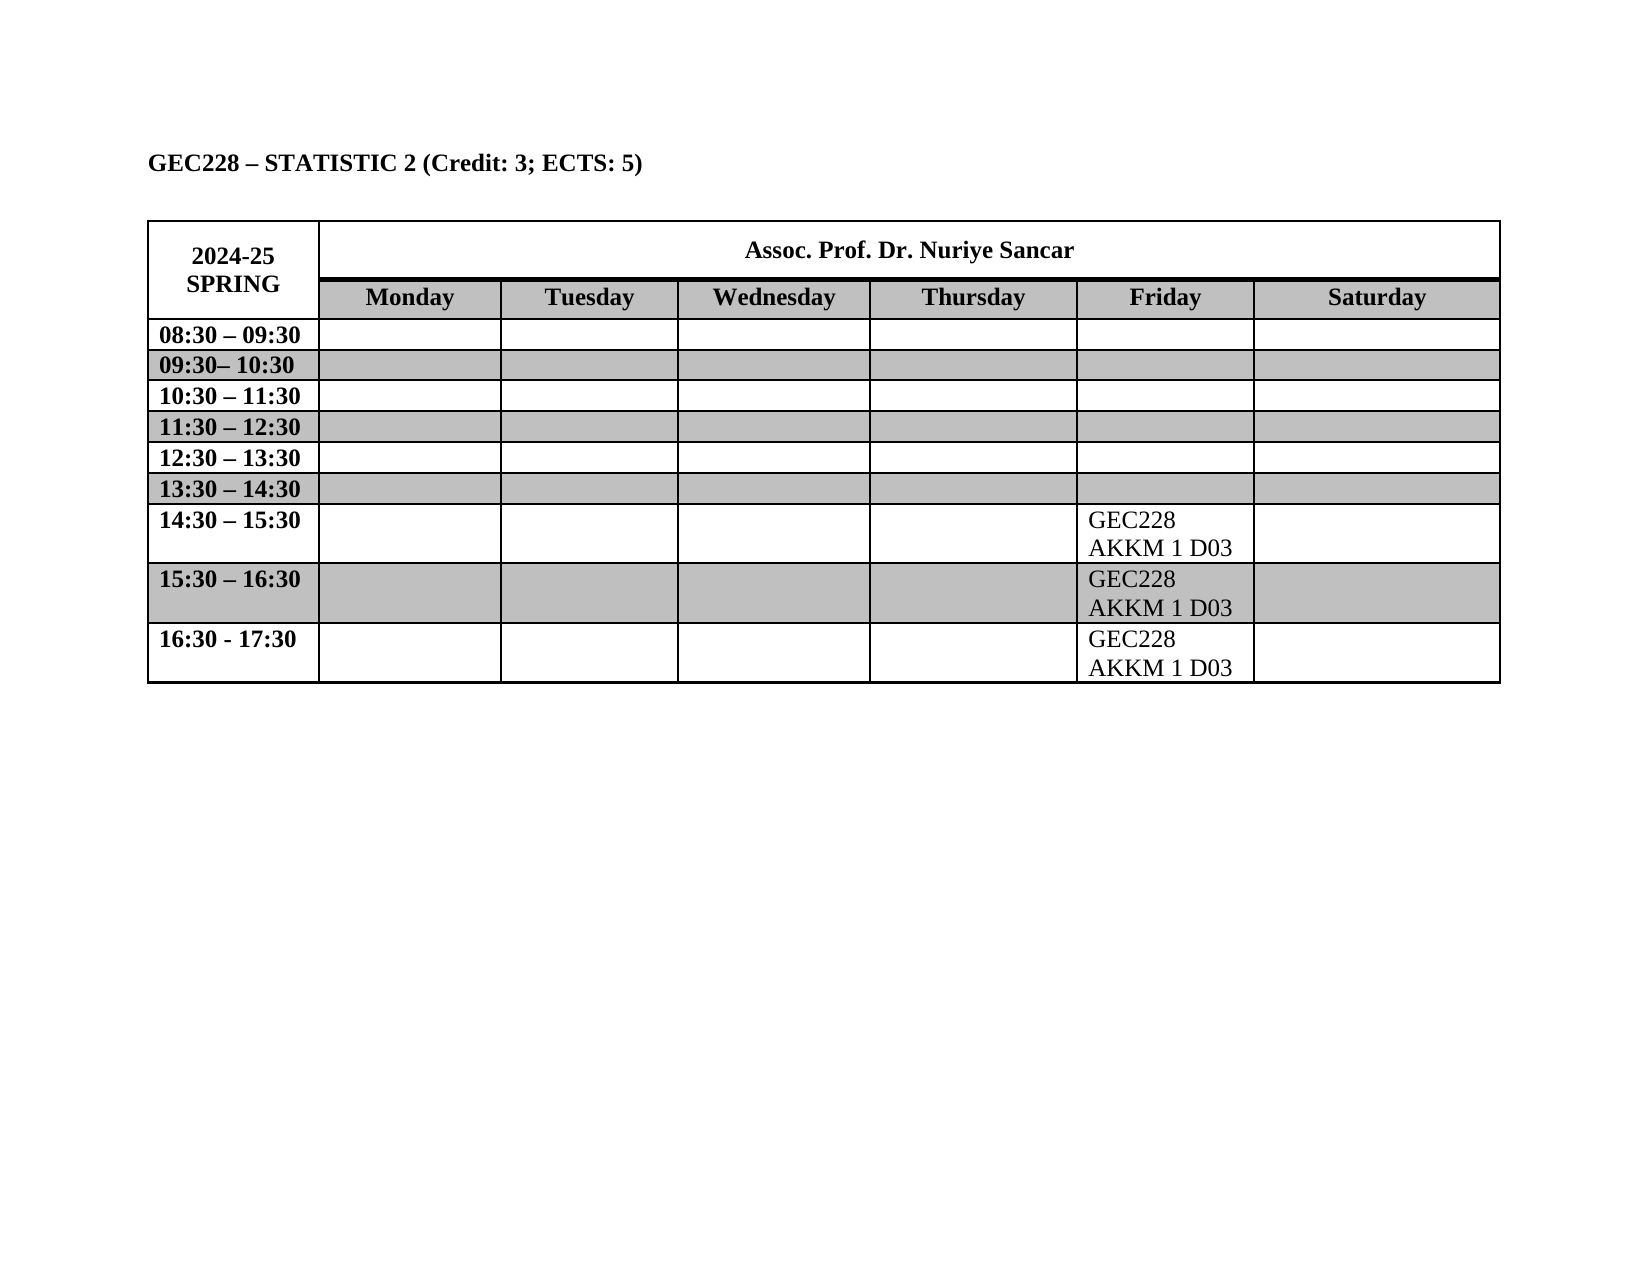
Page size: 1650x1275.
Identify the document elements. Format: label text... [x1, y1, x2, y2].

table_cell [679, 381, 869, 410]
table_cell [320, 381, 500, 410]
table_cell [871, 564, 1076, 622]
table_cell Saturday [1255, 282, 1499, 318]
table_cell [679, 320, 869, 348]
table_cell [1078, 351, 1253, 379]
table_cell [679, 505, 869, 562]
table_header Assoc. Prof. Dr. Nuriye Sancar [320, 222, 1499, 277]
table_cell [679, 474, 869, 503]
table_cell [1255, 412, 1499, 441]
table_cell Monday [320, 282, 500, 318]
table_cell [320, 412, 500, 441]
table_cell 13:30 – 14:30 [149, 474, 318, 503]
table_cell [679, 564, 869, 622]
table_cell 08:30 – 09:30 [149, 320, 318, 348]
table_cell [871, 320, 1076, 348]
table_cell [320, 320, 500, 348]
text GEC228 – STATISTIC 2 (Credit: 3; ECTS: 5) [148, 148, 1502, 176]
table_cell 09:30– 10:30 [149, 351, 318, 379]
table_cell [502, 412, 677, 441]
table_cell Tuesday [502, 282, 677, 318]
table_cell [871, 381, 1076, 410]
table_cell [320, 474, 500, 503]
table_cell [1078, 412, 1253, 441]
table_cell [1078, 474, 1253, 503]
table_cell GEC228 AKKM 1 D03 [1078, 564, 1253, 622]
table_cell 11:30 – 12:30 [149, 412, 318, 441]
table_cell Thursday [871, 282, 1076, 318]
table_cell [871, 412, 1076, 441]
table_cell 15:30 – 16:30 [149, 564, 318, 622]
table_cell [320, 564, 500, 622]
table_cell [871, 443, 1076, 472]
table_cell [679, 412, 869, 441]
table_cell [871, 505, 1076, 562]
table_cell [1255, 351, 1499, 379]
table_cell [320, 505, 500, 562]
table_cell 14:30 – 15:30 [149, 505, 318, 562]
table_cell 16:30 - 17:30 [149, 624, 318, 681]
table_cell [502, 505, 677, 562]
table_cell [871, 474, 1076, 503]
table_cell [871, 351, 1076, 379]
table_cell Wednesday [679, 282, 869, 318]
table_cell [1255, 381, 1499, 410]
table_cell [1255, 505, 1499, 562]
table_cell Friday [1078, 282, 1253, 318]
table_cell [320, 624, 500, 681]
table_cell [502, 320, 677, 348]
table_cell GEC228 AKKM 1 D03 [1078, 505, 1253, 562]
table_cell [320, 351, 500, 379]
table_cell [502, 443, 677, 472]
table_cell [502, 381, 677, 410]
table_cell [871, 624, 1076, 681]
table_cell [1078, 381, 1253, 410]
table_cell [1078, 443, 1253, 472]
table_cell 10:30 – 11:30 [149, 381, 318, 410]
table_cell [1255, 474, 1499, 503]
table_cell [320, 443, 500, 472]
table_cell [502, 351, 677, 379]
table_cell [502, 624, 677, 681]
table_cell [679, 351, 869, 379]
table_cell [1078, 320, 1253, 348]
table_cell [502, 474, 677, 503]
table_cell [1255, 443, 1499, 472]
table_cell [679, 624, 869, 681]
table_cell [1255, 320, 1499, 348]
table_cell [1255, 564, 1499, 622]
table_cell [1255, 624, 1499, 681]
table_cell GEC228 AKKM 1 D03 [1078, 624, 1253, 681]
table_cell 12:30 – 13:30 [149, 443, 318, 472]
table_cell [502, 564, 677, 622]
table_cell [679, 443, 869, 472]
table_header 2024-25 SPRING [149, 222, 318, 318]
